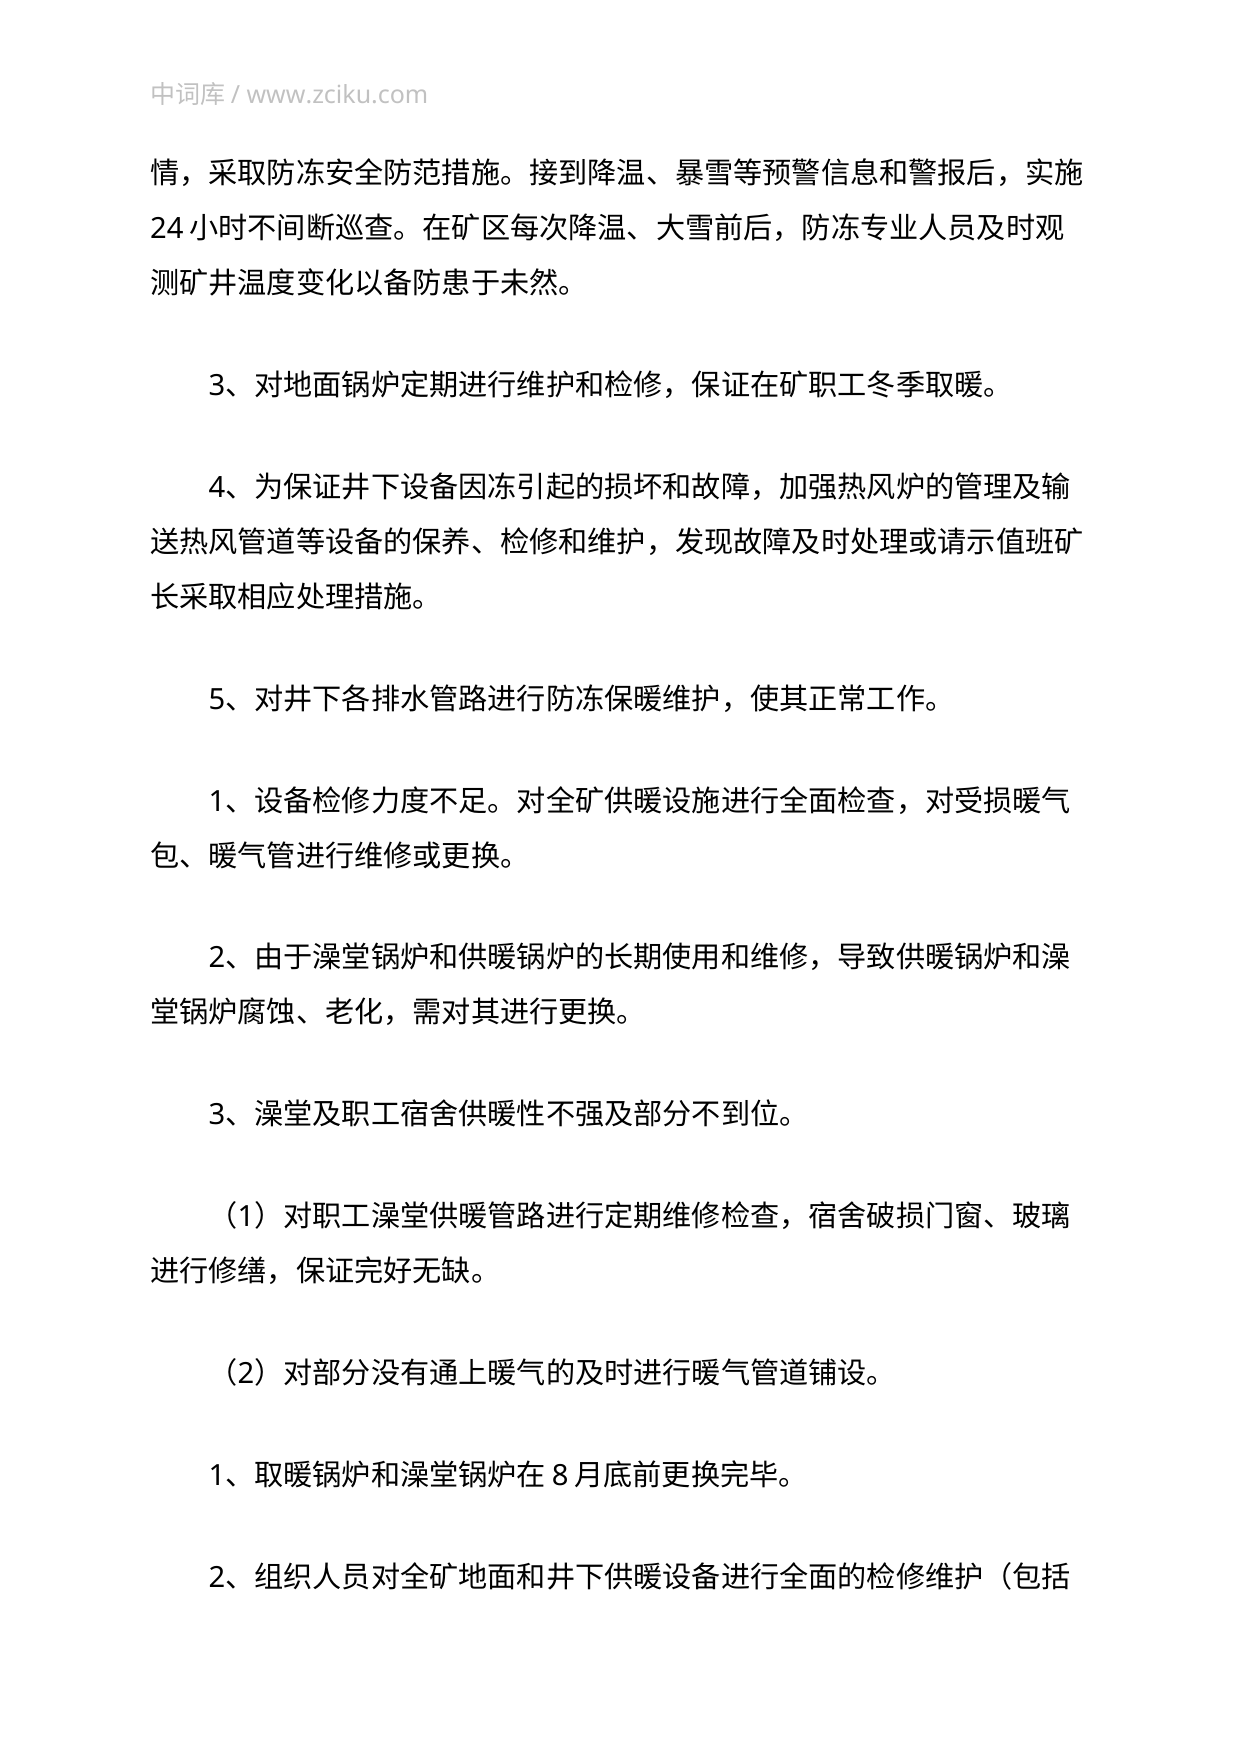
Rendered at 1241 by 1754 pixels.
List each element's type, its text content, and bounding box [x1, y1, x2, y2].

text 3、对地面锅炉定期进行维护和检修，保证在矿职工冬季取暖。 [150, 362, 1090, 404]
text 1、设备检修力度不足。对全矿供暖设施进行全面检查，对受损暖气包、暖气管进行维修或更换。 [150, 777, 1090, 874]
text （2）对部分没有通上暖气的及时进行暖气管道铺设。 [150, 1349, 1090, 1392]
text 5、对井下各排水管路进行防冻保暖维护，使其正常工作。 [150, 675, 1090, 718]
text 1、取暖锅炉和澡堂锅炉在8月底前更换完毕。 [150, 1452, 1090, 1494]
text 3、澡堂及职工宿舍供暖性不强及部分不到位。 [150, 1091, 1090, 1133]
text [150, 150, 1090, 302]
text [150, 1553, 1090, 1596]
text 4、为保证井下设备因冻引起的损坏和故障，加强热风炉的管理及输送热风管道等设备的保养、检修和维护，发现故障及时处理或请示值班矿长采取相应处理措施。 [150, 464, 1090, 616]
text 2、由于澡堂锅炉和供暖锅炉的长期使用和维修，导致供暖锅炉和澡堂锅炉腐蚀、老化，需对其进行更换。 [150, 934, 1090, 1031]
text （1）对职工澡堂供暖管路进行定期维修检查，宿舍破损门窗、玻璃进行修缮，保证完好无缺。 [150, 1193, 1090, 1290]
